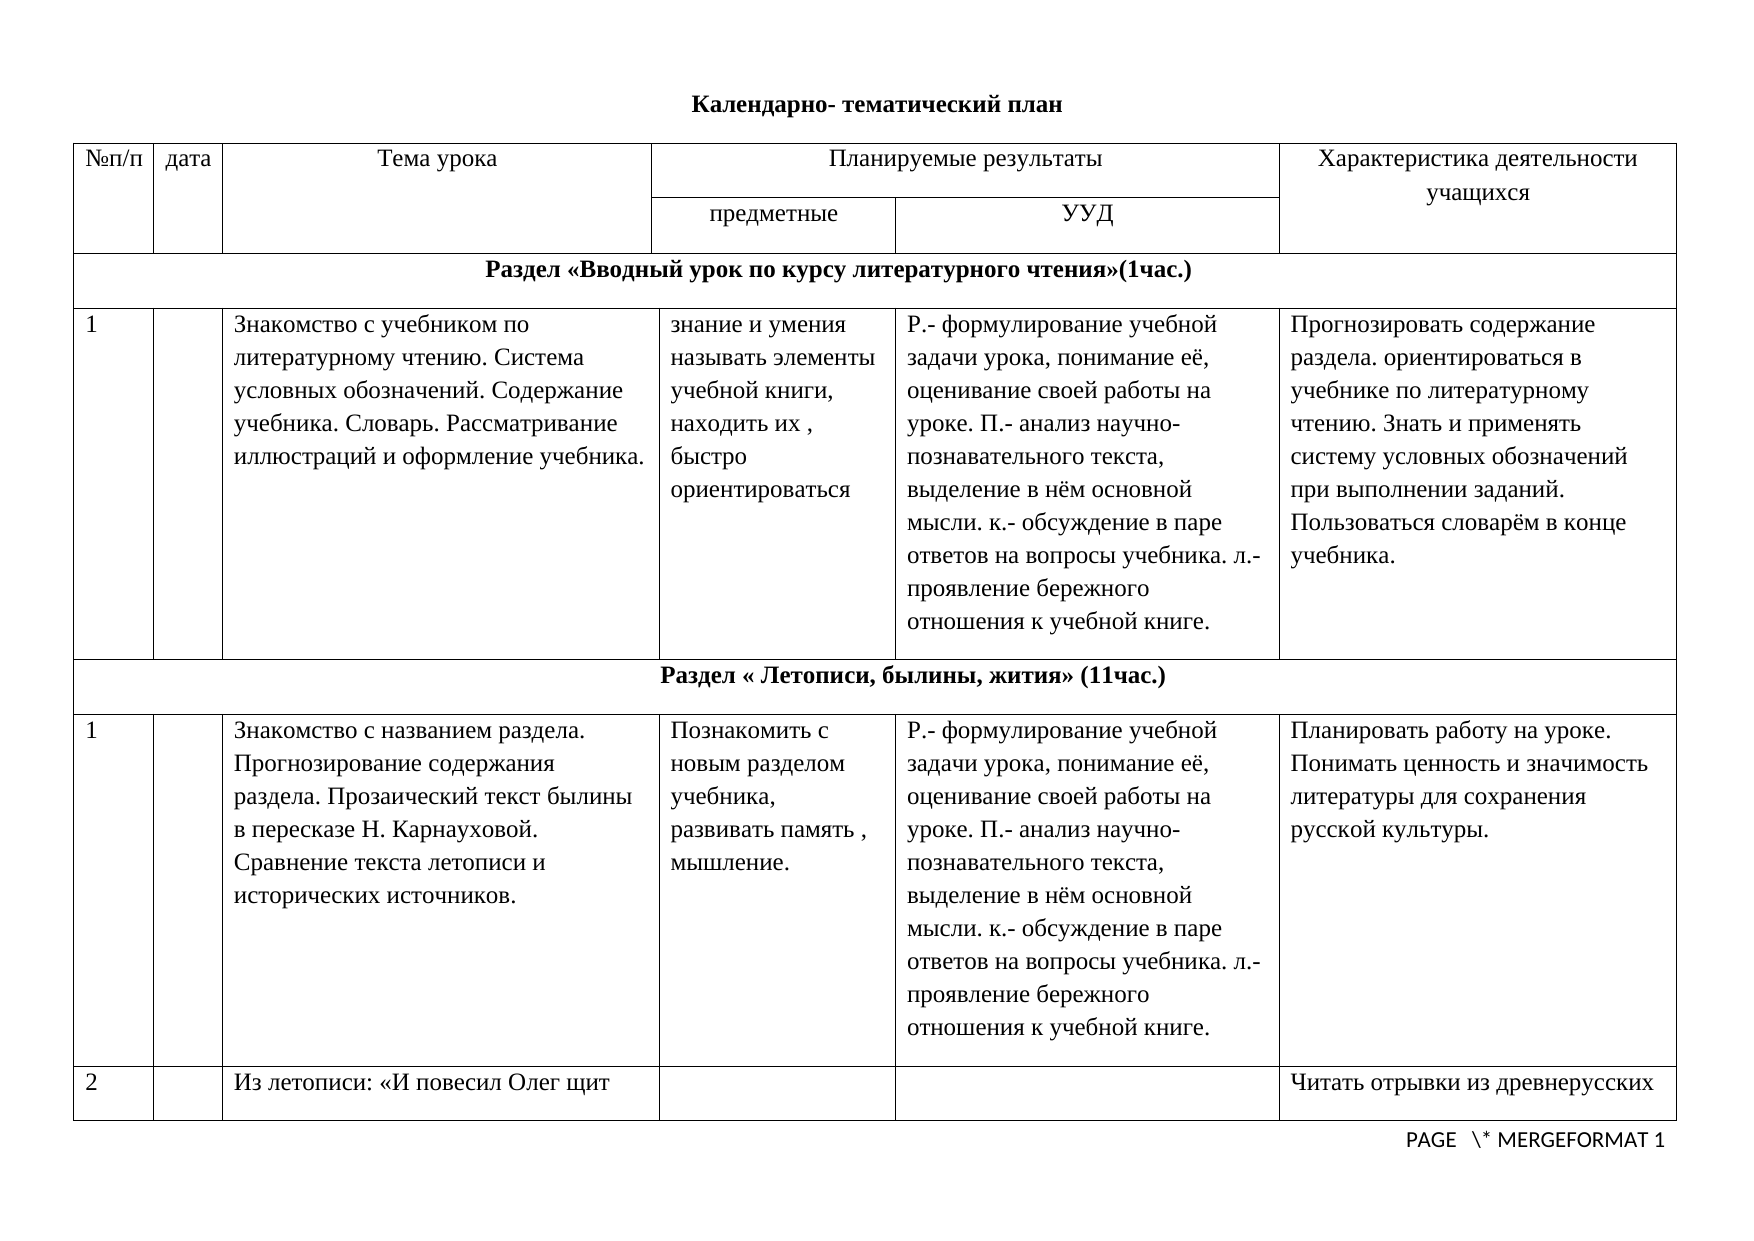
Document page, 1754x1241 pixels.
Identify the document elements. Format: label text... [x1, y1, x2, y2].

text Календарно- тематический план [89, 89, 1665, 117]
table_cell [154, 1067, 222, 1120]
table_cell Познакомить с новым разделом учебника, развивать память , мышление. [660, 715, 895, 1066]
table_cell УУД [896, 198, 1279, 253]
table_cell предметные [652, 198, 895, 253]
table_header Планируемые результаты [652, 144, 1279, 197]
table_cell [223, 1067, 659, 1120]
table_header дата [154, 144, 222, 253]
table_cell Планировать работу на уроке. Понимать ценность и значимость литературы для сохранения русской культуры. [1280, 715, 1676, 1066]
table_cell Знакомство с учебником по литературному чтению. Система условных обозначений. Содержание учебника. Словарь. Рассматривание иллюстраций и оформление учебника. [223, 309, 659, 659]
table_header Тема урока [223, 144, 651, 253]
table_cell Раздел « Летописи, былины, жития» (11час.) [74, 660, 1676, 714]
table_cell знание и умения называть элементы учебной книги, находить их , быстро ориентироваться [660, 309, 895, 659]
table_cell Прогнозировать содержание раздела. ориентироваться в учебнике по литературному чтению. Знать и применять систему условных обозначений при выполнении заданий. Пользоваться словарём в конце учебника. [1280, 309, 1676, 659]
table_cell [1280, 1067, 1676, 1120]
table_cell [660, 1067, 895, 1120]
table_cell Знакомство с названием раздела. Прогнозирование содержания раздела. Прозаический текст былины в пересказе Н. Карнауховой. Сравнение текста летописи и исторических источников. [223, 715, 659, 1066]
table_header №п/п [74, 144, 153, 253]
table_cell Раздел «Вводный урок по курсу литературного чтения»(1час.) [74, 254, 1676, 308]
table_cell 1 [74, 715, 153, 1066]
table_cell [154, 715, 222, 1066]
table_cell 1 [74, 309, 153, 659]
table_cell [154, 309, 222, 659]
table_cell 2 [74, 1067, 153, 1120]
table_header Характеристика деятельности учащихся [1280, 144, 1676, 253]
table_cell [896, 1067, 1279, 1120]
